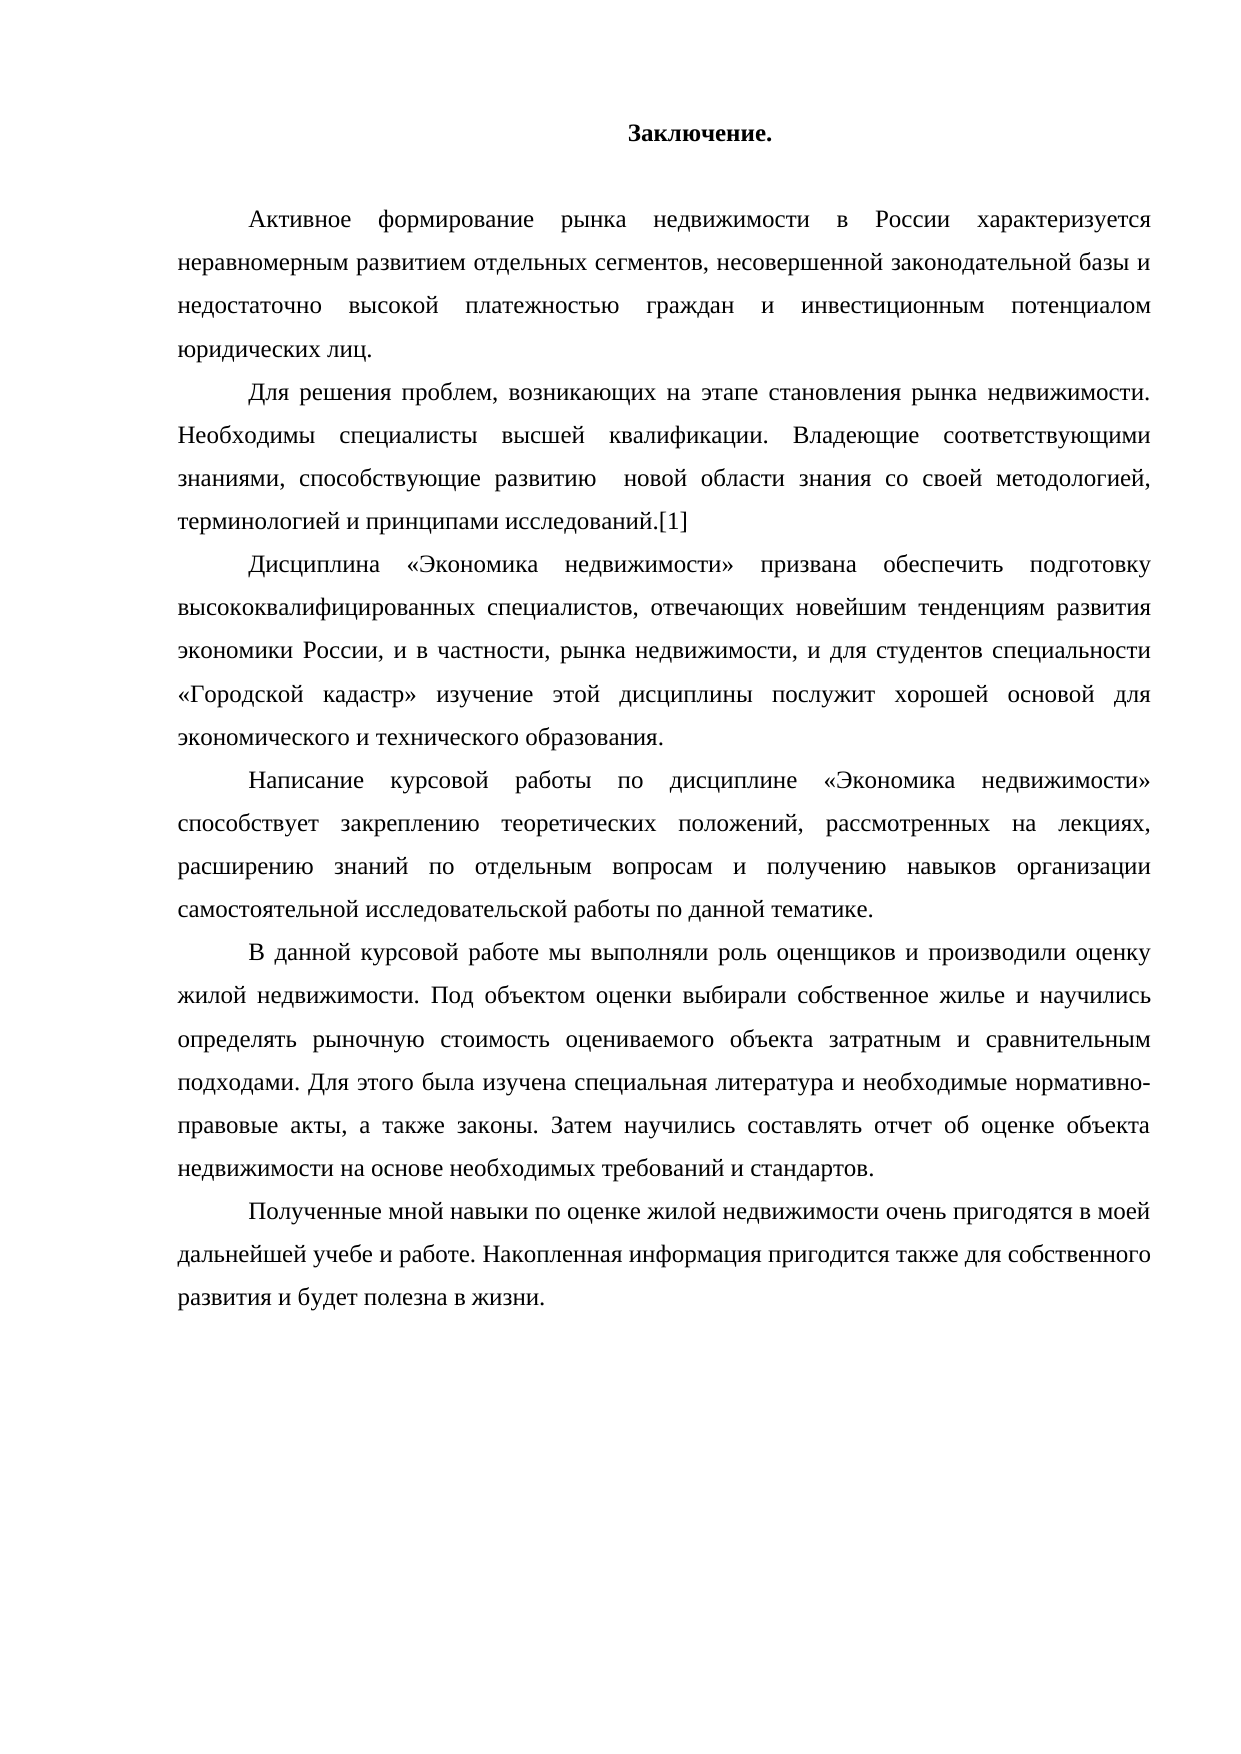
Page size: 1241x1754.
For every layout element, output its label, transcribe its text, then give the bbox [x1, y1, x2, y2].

text В данной курсовой работе мы выполняли роль оценщиков и производили оценку жилой недвижимости. Под объектом оценки выбирали собственное жилье и научились определять рыночную стоимость оцениваемого объекта затратным и сравнительным подходами. Для этого была изучена специальная литература и необходимые нормативно- правовые акты, а также законы. Затем научились составлять отчет об оценке объекта недвижимости на основе необходимых требований и стандартов. [177, 937, 1152, 1182]
text Дисциплина «Экономика недвижимости» призвана обеспечить подготовку высококвалифицированных специалистов, отвечающих новейшим тенденциям развития экономики России, и в частности, рынка недвижимости, и для студентов специальности «Городской кадастр» изучение этой дисциплины послужит хорошей основой для экономического и технического образования. [177, 549, 1152, 751]
text Для решения проблем, возникающих на этапе становления рынка недвижимости. Необходимы специалисты высшей квалификации. Владеющие соответствующими знаниями, способствующие развитию новой области знания со своей методологией, терминологией и принципами исследований.[1] [177, 377, 1152, 535]
text Написание курсовой работы по дисциплине «Экономика недвижимости» способствует закреплению теоретических положений, рассмотренных на лекциях, расширению знаний по отдельным вопросам и получению навыков организации самостоятельной исследовательской работы по данной тематике. [177, 765, 1152, 923]
text Активное формирование рынка недвижимости в России характеризуется неравномерным развитием отдельных сегментов, несовершенной законодательной базы и недостаточно высокой платежностью граждан и инвестиционным потенциалом юридических лиц. [177, 204, 1152, 362]
text Полученные мной навыки по оценке жилой недвижимости очень пригодятся в моей дальнейшей учебе и работе. Накопленная информация пригодится также для собственного развития и будет полезна в жизни. [177, 1196, 1152, 1311]
text Заключение. [177, 118, 1152, 147]
